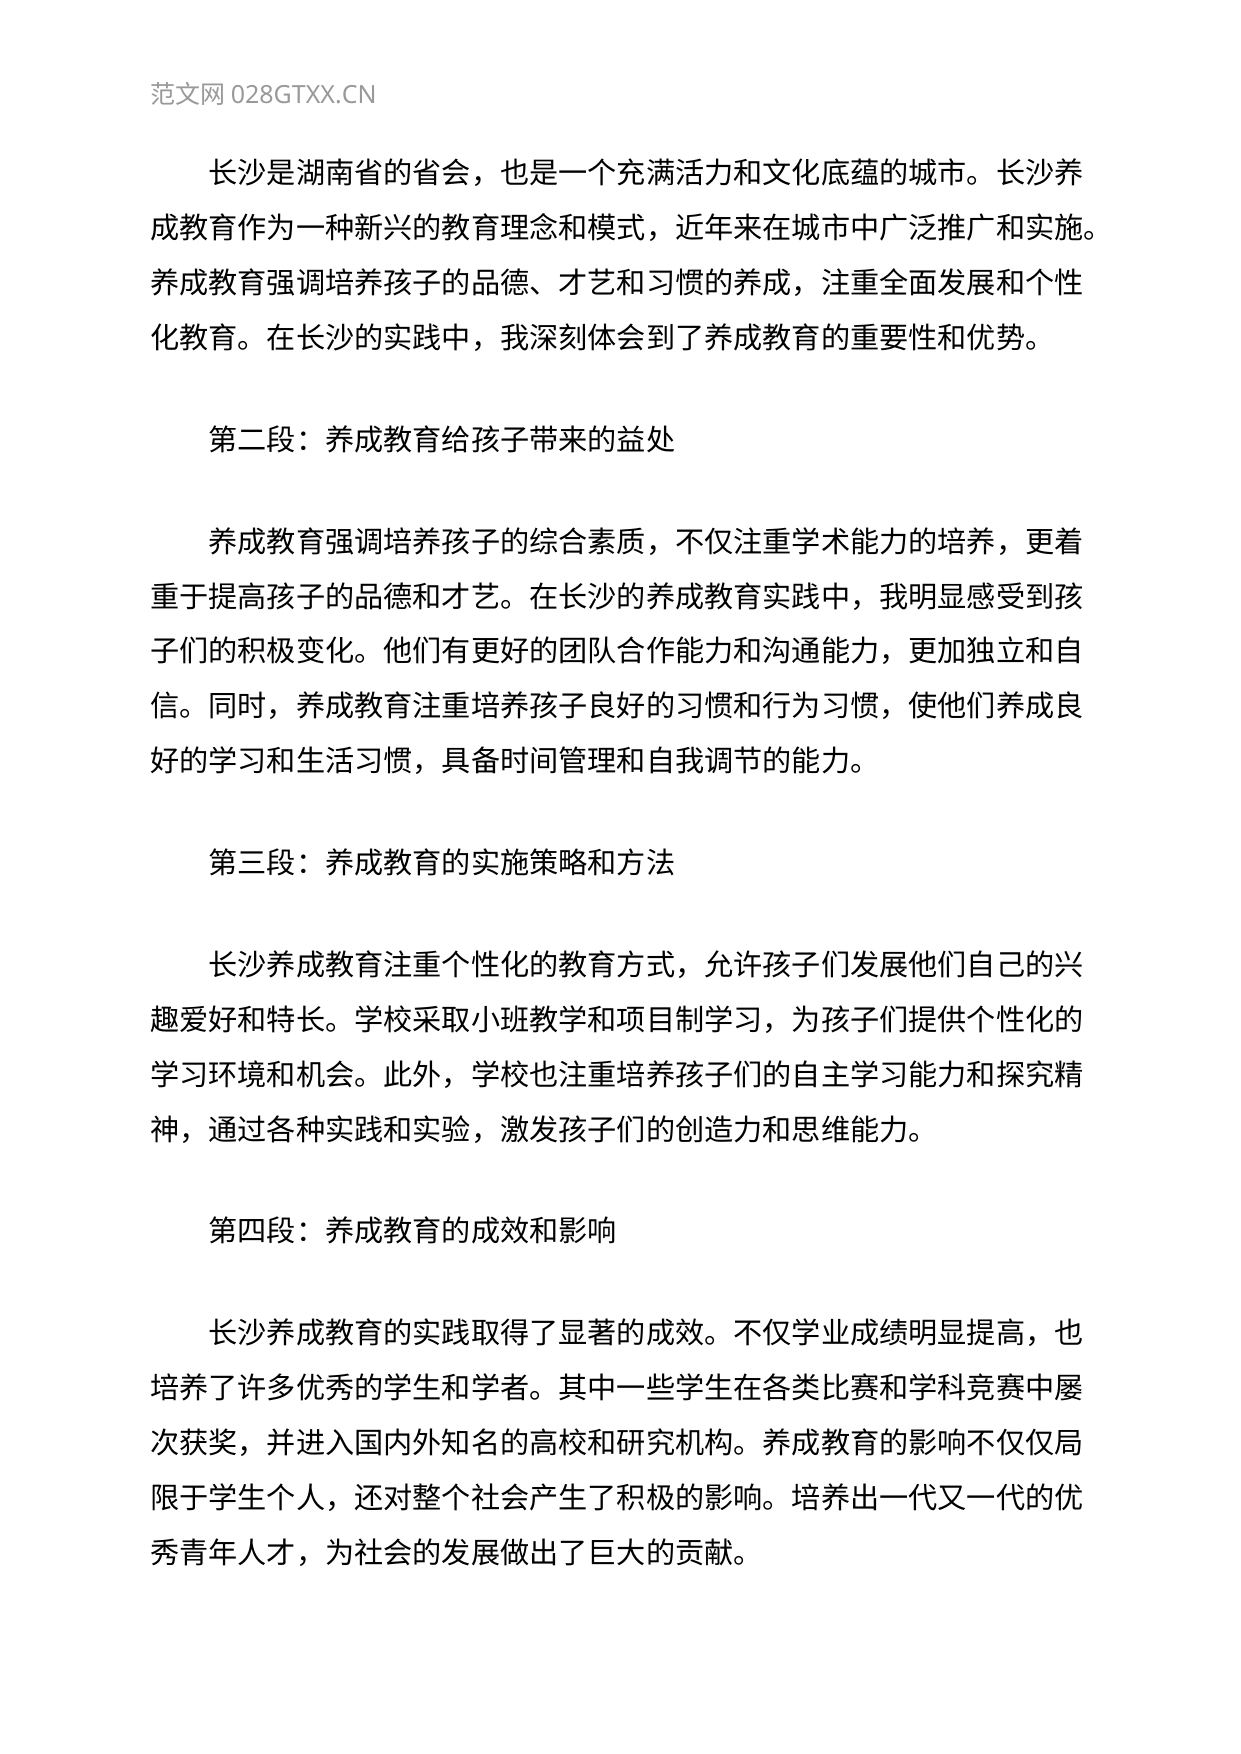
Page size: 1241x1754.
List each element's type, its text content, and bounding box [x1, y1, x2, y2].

text 长沙养成教育注重个性化的教育方式，允许孩子们发展他们自己的兴趣爱好和特长。学校采取小班教学和项目制学习，为孩子们提供个性化的学习环境和机会。此外，学校也注重培养孩子们的自主学习能力和探究精神，通过各种实践和实验，激发孩子们的创造力和思维能力。 [150, 941, 1090, 1148]
text 养成教育强调培养孩子的综合素质，不仅注重学术能力的培养，更着重于提高孩子的品德和才艺。在长沙的养成教育实践中，我明显感受到孩子们的积极变化。他们有更好的团队合作能力和沟通能力，更加独立和自信。同时，养成教育注重培养孩子良好的习惯和行为习惯，使他们养成良好的学习和生活习惯，具备时间管理和自我调节的能力。 [150, 518, 1090, 780]
text 第二段：养成教育给孩子带来的益处 [150, 416, 1090, 459]
text 第三段：养成教育的实施策略和方法 [150, 839, 1090, 882]
text 长沙是湖南省的省会，也是一个充满活力和文化底蕴的城市。长沙养成教育作为一种新兴的教育理念和模式，近年来在城市中广泛推广和实施。养成教育强调培养孩子的品德、才艺和习惯的养成，注重全面发展和个性化教育。在长沙的实践中，我深刻体会到了养成教育的重要性和优势。 [150, 150, 1090, 357]
text 长沙养成教育的实践取得了显著的成效。不仅学业成绩明显提高，也培养了许多优秀的学生和学者。其中一些学生在各类比赛和学科竞赛中屡次获奖，并进入国内外知名的高校和研究机构。养成教育的影响不仅仅局限于学生个人，还对整个社会产生了积极的影响。培养出一代又一代的优秀青年人才，为社会的发展做出了巨大的贡献。 [150, 1309, 1090, 1571]
text 第四段：养成教育的成效和影响 [150, 1208, 1090, 1250]
